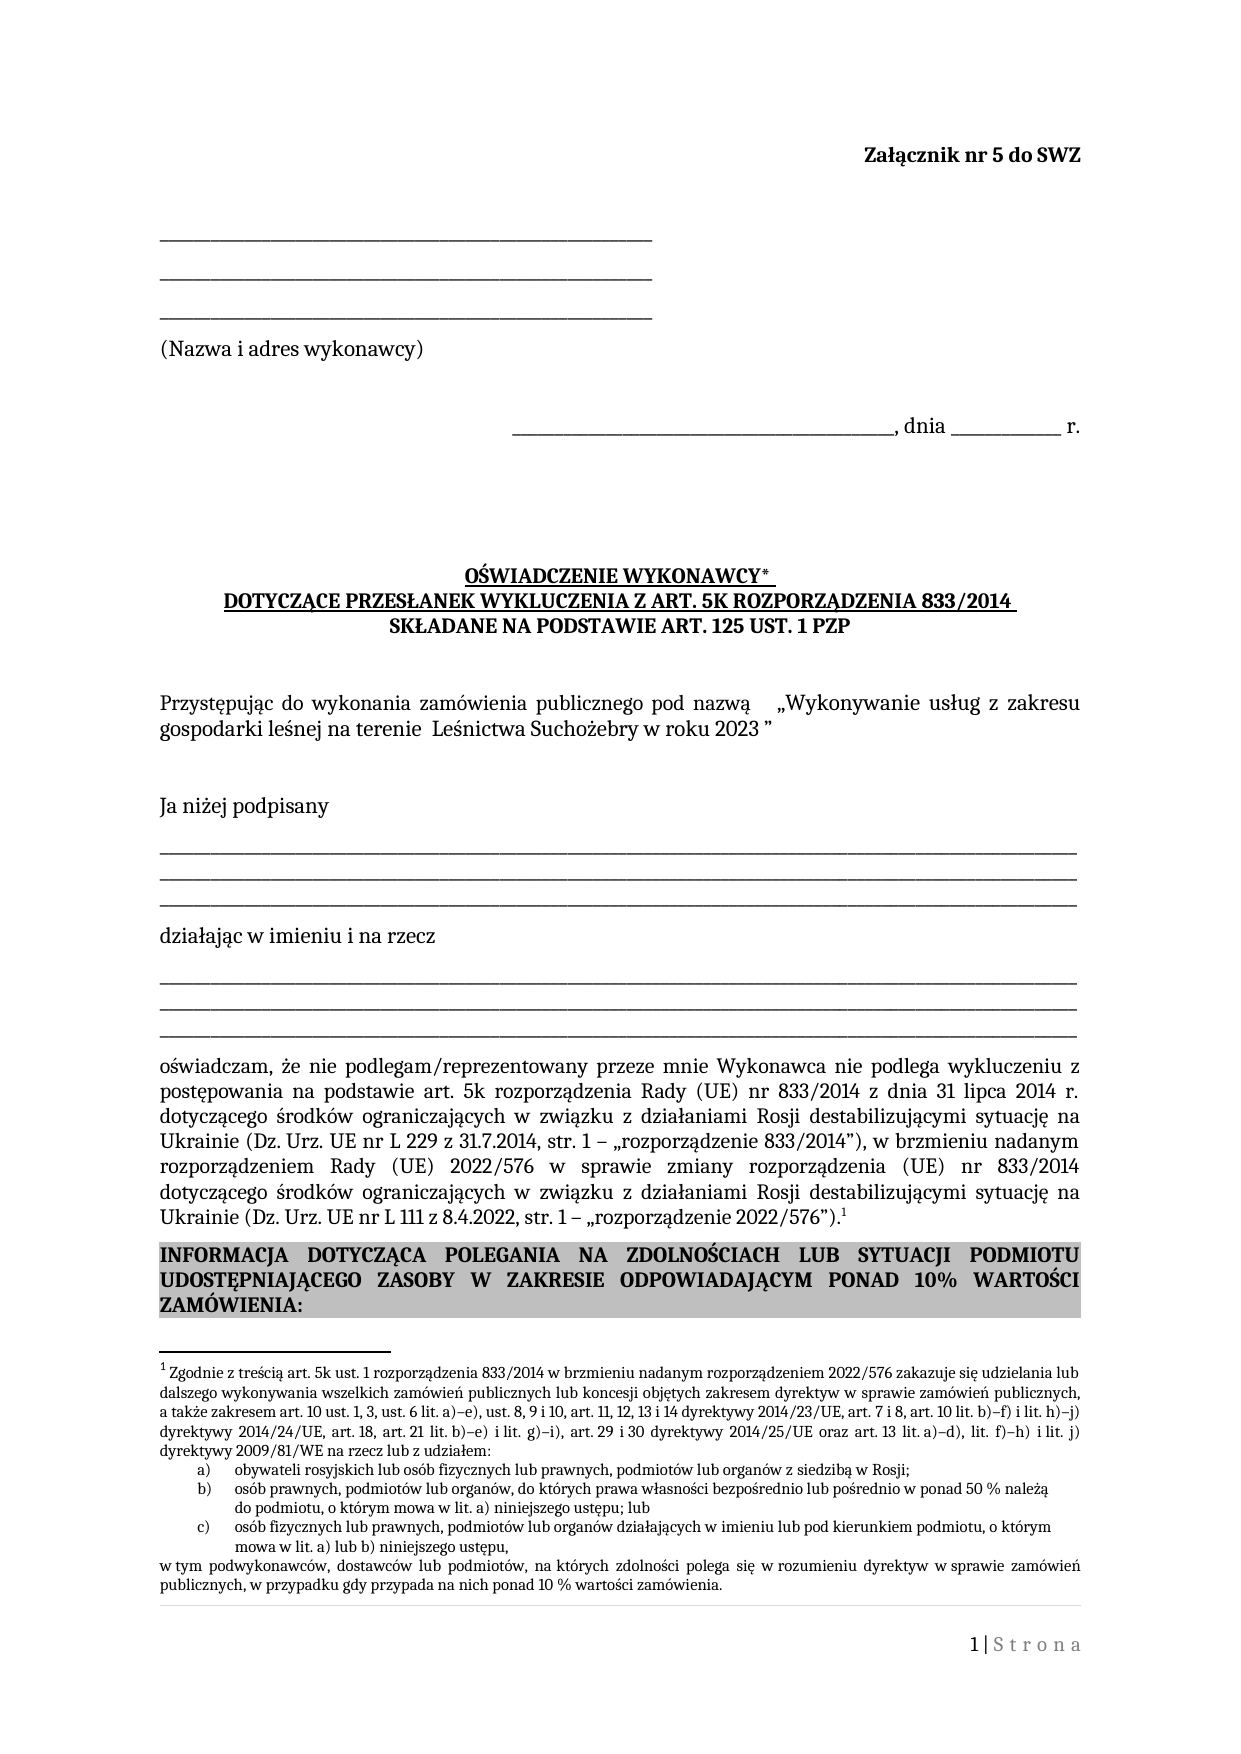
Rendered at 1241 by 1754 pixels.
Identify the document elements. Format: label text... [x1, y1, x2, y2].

text __________________________________________________________ [159, 219, 1081, 245]
text Ja niżej podpisany [159, 793, 1081, 819]
text __________________________________________________________ [159, 297, 1081, 323]
text ____________________________________________________________________________________________________________________________________________________________________________________________________________________________________________________________________________________________________________________________________ [159, 962, 1081, 1041]
text oświadczam, że nie podlegam/reprezentowany przeze mnie Wykonawca nie podlega wykluczeniu z postępowania na podstawie art. 5k rozporządzenia Rady (UE) nr 833/2014 z dnia 31 lipca 2014 r. dotyczącego środków ograniczających w związku z działaniami Rosji destabilizującymi sytuację na Ukrainie (Dz. Urz. UE nr L 229 z 31.7.2014, str. 1 – „rozporządzenie 833/2014”), w brzmieniu nadanym rozporządzeniem Rady (UE) 2022/576 w sprawie zmiany rozporządzenia (UE) nr 833/2014 dotyczącego środków ograniczających w związku z działaniami Rosji destabilizującymi sytuację na Ukrainie (Dz. Urz. UE nr L 111 z 8.4.2022, str. 1 – „rozporządzenie 2022/576”). [159, 1053, 1081, 1230]
text OŚWIADCZENIE WYKONAWCY* DOTYCZĄCE PRZESŁANEK WYKLUCZENIA Z ART. 5K ROZPORZĄDZENIA 833/2014 SKŁADANE NA PODSTAWIE ART. 125 UST. 1 PZP [159, 564, 1081, 639]
text __________________________________________________________ [159, 258, 1081, 284]
text Przystępując do wykonania zamówienia publicznego pod nazwą „Wykonywanie usług z zakresu gospodarki leśnej na terenie Leśnictwa Suchożebry w roku 2023 ” [159, 690, 1081, 742]
text ____________________________________________________________________________________________________________________________________________________________________________________________________________________________________________________________________________________________________________________________________ [159, 831, 1081, 911]
text INFORMACJA DOTYCZĄCA POLEGANIA NA ZDOLNOŚCIACH LUB SYTUACJI PODMIOTU UDOSTĘPNIAJĄCEGO ZASOBY W ZAKRESIE ODPOWIADAJĄCYM PONAD 10% WARTOŚCI ZAMÓWIENIA: [159, 1242, 1081, 1318]
text działając w imieniu i na rzecz [159, 923, 1081, 949]
text (Nazwa i adres wykonawcy) [159, 336, 1081, 362]
text Załącznik nr 5 do SWZ [159, 142, 1081, 168]
text _____________________________________________, dnia _____________ r. [159, 413, 1081, 439]
